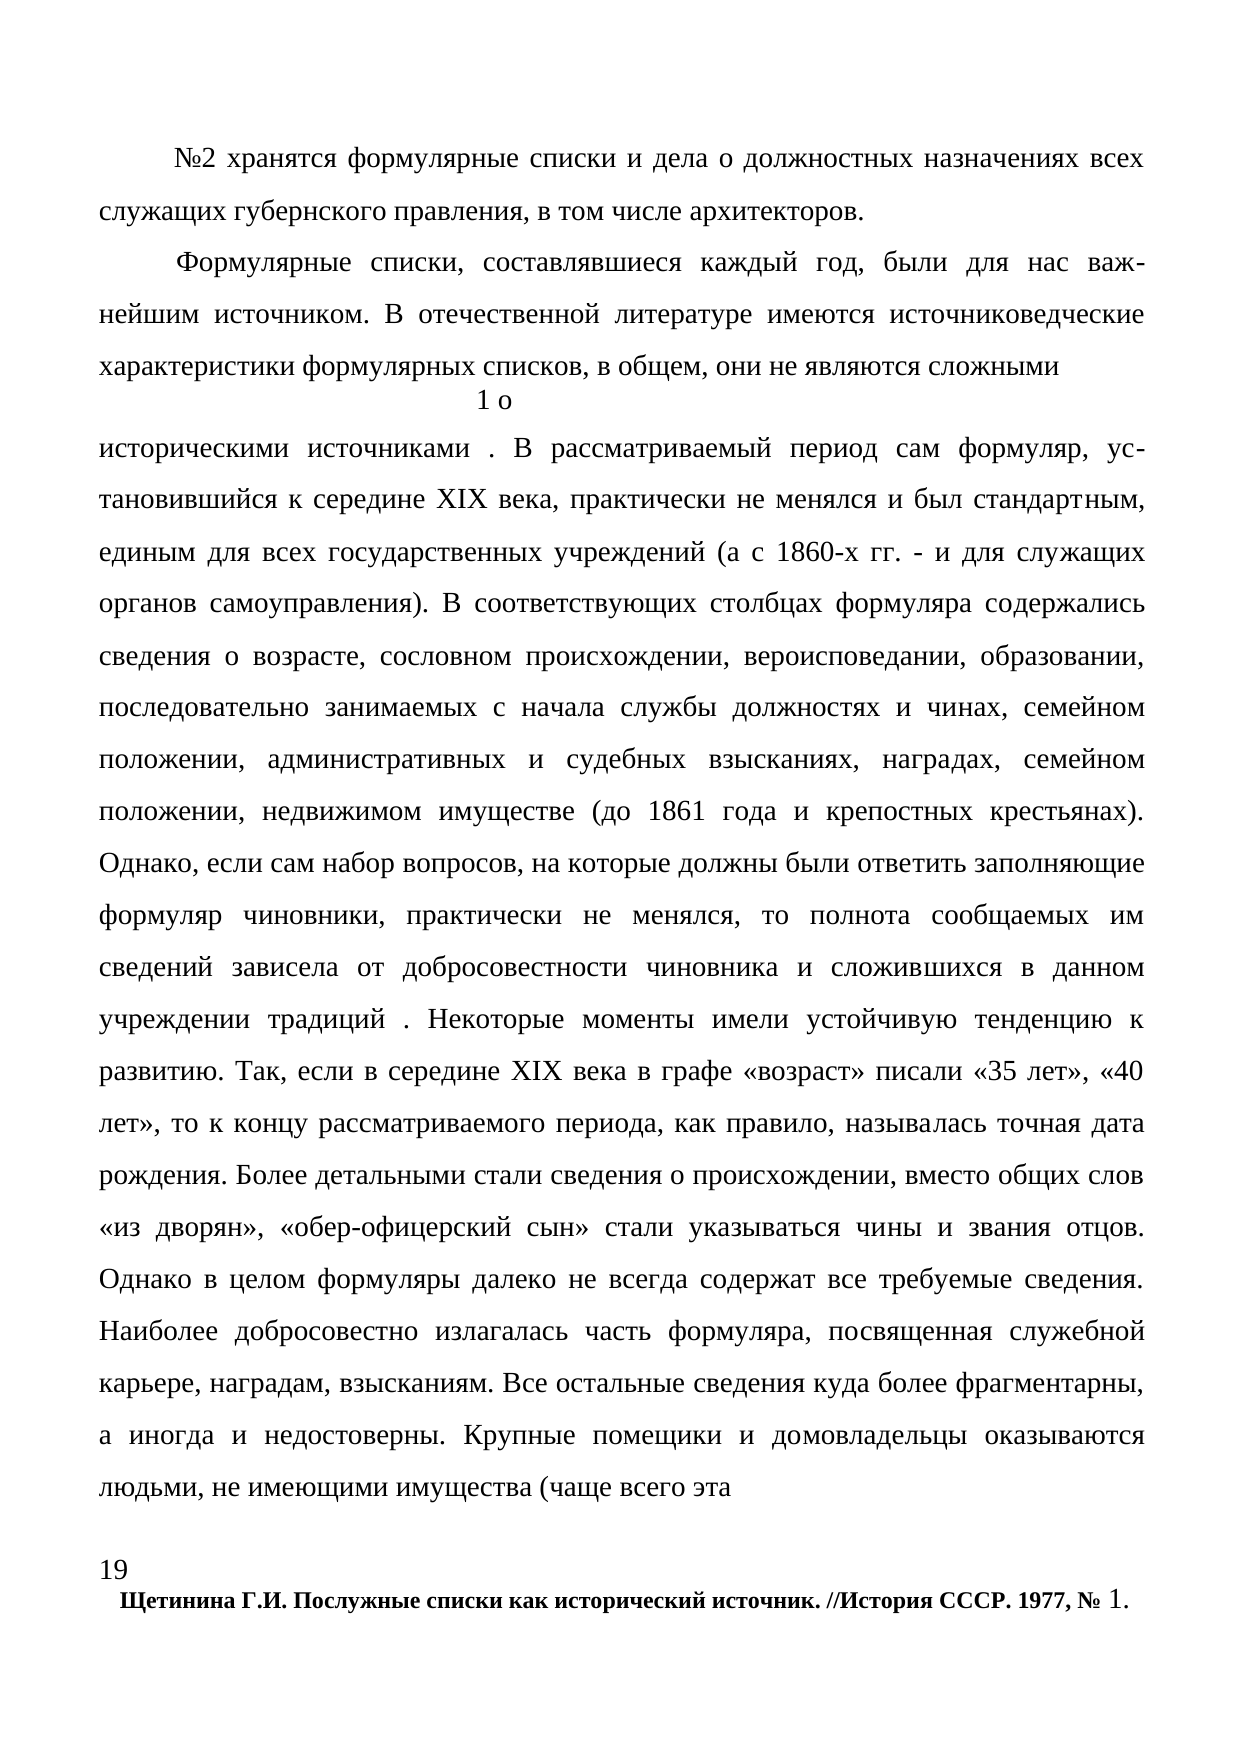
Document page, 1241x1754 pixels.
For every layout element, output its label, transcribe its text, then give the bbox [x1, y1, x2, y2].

text Щетинина Г.И. Послужные списки как исторический источник. //История СССР. 1977, № 1. [99, 1586, 1145, 1614]
text историческими источниками . В рассматриваемый период сам формуляр, установившийся к середине XIX века, практически не менялся и был стандартным, единым для всех государственных учреждений (а с 1860-х гг. - и для служащих органов самоуправления). В соответствующих столбцах формуляра содержались сведения о возрасте, сословном происхождении, вероисповедании, образовании, последовательно занимаемых с начала службы должностях и чинах, семейном положении, административных и судебных взысканиях, наградах, семейном положении, недвижимом имуществе (до 1861 года и крепостных крестьянах). Однако, если сам набор вопросов, на которые должны были ответить заполняющие формуляр чиновники, практически не менялся, то полнота сообщаемых им сведений зависела от добросовестности чиновника и сложившихся в данном учреждении традиций . Некоторые моменты имели устойчивую тенденцию к развитию. Так, если в середине XIX века в графе «возраст» писали «35 лет», «40 лет», то к концу рассматриваемого периода, как правило, называлась точная дата рождения. Более детальными стали сведения о происхождении, вместо общих слов «из дворян», «обер-офицерский сын» стали указываться чины и звания отцов. Однако в целом формуляры далеко не всегда содержат все требуемые сведения. Наиболее добросовестно излагалась часть формуляра, посвященная служебной карьере, наградам, взысканиям. Все остальные сведения куда более фрагментарны, а иногда и недостоверны. Крупные помещики и домовладельцы оказываются людьми, не имеющими имущества (чаще всего эта [99, 415, 1145, 1507]
text №2 хранятся формулярные списки и дела о должностных назначениях всех служащих губернского правления, в том числе архитекторов. [99, 126, 1145, 230]
text Формулярные списки, составлявшиеся каждый год, были для нас важнейшим источником. В отечественной литературе имеются источниковедческие характеристики формулярных списков, в общем, они не являются сложными [99, 230, 1145, 386]
text 19 [99, 1556, 1147, 1586]
text 1 о [476, 386, 1147, 415]
